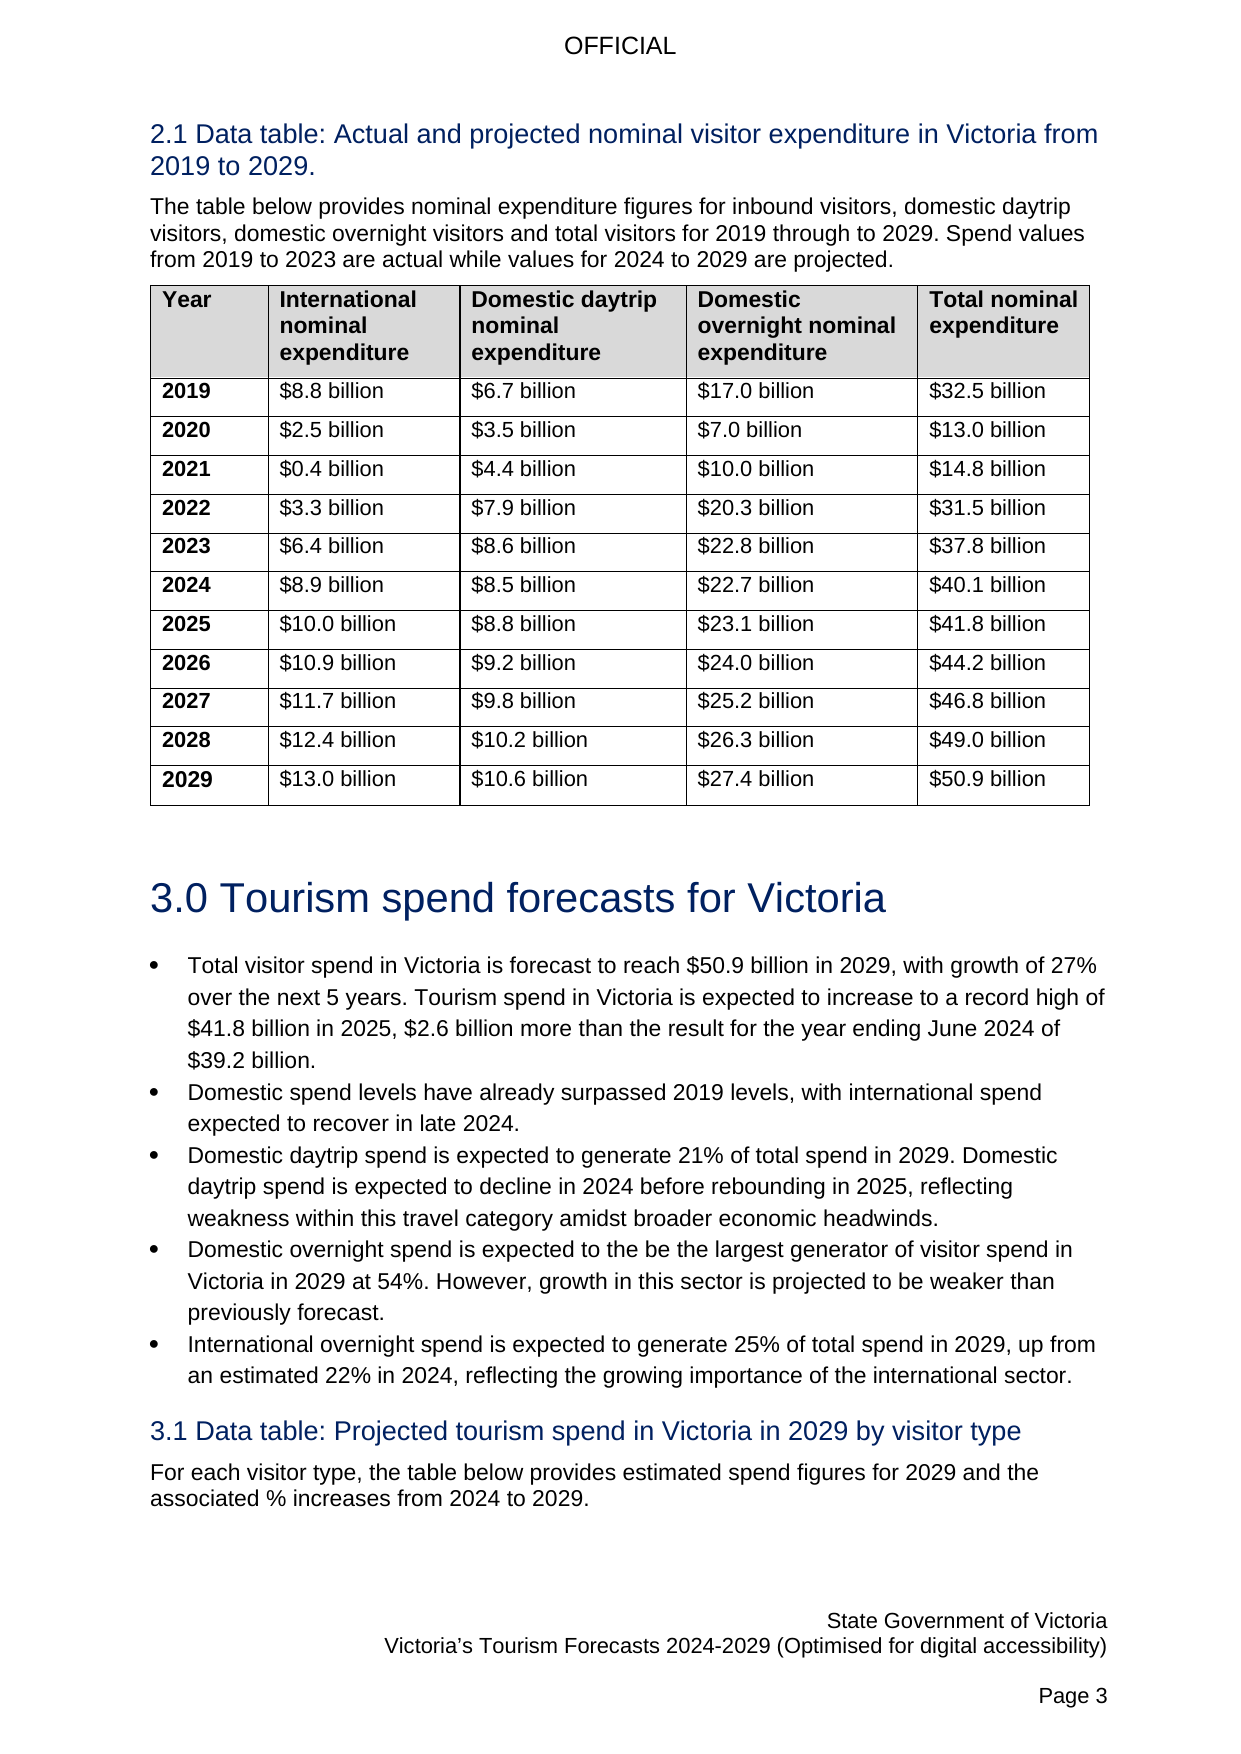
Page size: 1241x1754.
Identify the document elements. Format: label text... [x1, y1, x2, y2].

table_cell $46.8 billion [918, 689, 1089, 726]
table_cell $2.5 billion [269, 417, 459, 455]
table_cell 2019 [151, 379, 268, 416]
table_cell $44.2 billion [918, 650, 1089, 687]
table_cell $7.0 billion [687, 417, 917, 455]
table_cell $8.8 billion [269, 379, 459, 416]
table_cell $26.3 billion [687, 727, 917, 765]
table_cell $27.4 billion [687, 766, 917, 805]
table_cell $14.8 billion [918, 456, 1089, 494]
table_cell $8.6 billion [461, 534, 686, 571]
table_cell 2020 [151, 417, 268, 455]
table_cell 2021 [151, 456, 268, 494]
table_cell $37.8 billion [918, 534, 1089, 571]
table_cell 2025 [151, 611, 268, 649]
subtitle 2.1 Data table: Actual and projected nominal visitor expenditure in Victoria from 2019 to 2029. [150, 118, 1107, 181]
table_cell $17.0 billion [687, 379, 917, 416]
table_cell 2027 [151, 689, 268, 726]
table_cell $10.9 billion [269, 650, 459, 687]
table_cell $8.5 billion [461, 572, 686, 610]
table_cell $13.0 billion [269, 766, 459, 805]
table_cell $23.1 billion [687, 611, 917, 649]
table_cell $10.2 billion [461, 727, 686, 765]
table_cell 2023 [151, 534, 268, 571]
table_cell $6.4 billion [269, 534, 459, 571]
table_header Domestic overnight nominal expenditure [687, 286, 917, 377]
list Domestic overnight spend is expected to the be the largest generator of visitor spend in Victoria in 2029 at 54%. However, growth in this sector is projected to be weaker than previously forecast. [150, 1236, 1107, 1326]
table_cell $12.4 billion [269, 727, 459, 765]
table_cell $4.4 billion [461, 456, 686, 494]
table_header Total nominal expenditure [918, 286, 1089, 377]
table_cell 2024 [151, 572, 268, 610]
table_cell $10.0 billion [687, 456, 917, 494]
table_cell 2022 [151, 495, 268, 532]
table_cell $0.4 billion [269, 456, 459, 494]
table_cell $22.7 billion [687, 572, 917, 610]
table_cell $40.1 billion [918, 572, 1089, 610]
table_cell 2026 [151, 650, 268, 687]
table_cell $8.9 billion [269, 572, 459, 610]
text The table below provides nominal expenditure figures for inbound visitors, domestic daytrip visitors, domestic overnight visitors and total visitors for 2019 through to 2029. Spend values from 2019 to 2023 are actual while values for 2024 to 2029 are projected. [150, 193, 1107, 272]
table_cell $3.3 billion [269, 495, 459, 532]
text For each visitor type, the table below provides estimated spend figures for 2029 and the associated % increases from 2024 to 2029. [150, 1459, 1107, 1511]
table_cell $32.5 billion [918, 379, 1089, 416]
table_cell $22.8 billion [687, 534, 917, 571]
table_cell $3.5 billion [461, 417, 686, 455]
subtitle 3.0 Tourism spend forecasts for Victoria [150, 873, 1107, 921]
table_header Year [151, 286, 268, 377]
table_cell $24.0 billion [687, 650, 917, 687]
table_cell $20.3 billion [687, 495, 917, 532]
list Domestic daytrip spend is expected to generate 21% of total spend in 2029. Domestic daytrip spend is expected to decline in 2024 before rebounding in 2025, reflecting weakness within this travel category amidst broader economic headwinds. [150, 1142, 1107, 1231]
subtitle 3.1 Data table: Projected tourism spend in Victoria in 2029 by visitor type [150, 1415, 1107, 1446]
list International overnight spend is expected to generate 25% of total spend in 2029, up from an estimated 22% in 2024, reflecting the growing importance of the international sector. [150, 1331, 1107, 1389]
table_cell $7.9 billion [461, 495, 686, 532]
table_cell $9.8 billion [461, 689, 686, 726]
table_header Domestic daytrip nominal expenditure [461, 286, 686, 377]
table_cell $9.2 billion [461, 650, 686, 687]
table_cell $50.9 billion [918, 766, 1089, 805]
table_cell 2029 [151, 766, 268, 805]
table_cell $49.0 billion [918, 727, 1089, 765]
table_cell 2028 [151, 727, 268, 765]
table_header International nominal expenditure [269, 286, 459, 377]
table_cell $41.8 billion [918, 611, 1089, 649]
table_cell $31.5 billion [918, 495, 1089, 532]
table_cell $6.7 billion [461, 379, 686, 416]
list Total visitor spend in Victoria is forecast to reach $50.9 billion in 2029, with growth of 27% over the next 5 years. Tourism spend in Victoria is expected to increase to a record high of $41.8 billion in 2025, $2.6 billion more than the result for the year ending June 2024 of $39.2 billion. [150, 952, 1107, 1073]
table_cell $10.6 billion [461, 766, 686, 805]
table_cell $25.2 billion [687, 689, 917, 726]
table_cell $10.0 billion [269, 611, 459, 649]
list Domestic spend levels have already surpassed 2019 levels, with international spend expected to recover in late 2024. [150, 1078, 1107, 1136]
table_cell $8.8 billion [461, 611, 686, 649]
table_cell $11.7 billion [269, 689, 459, 726]
table_cell $13.0 billion [918, 417, 1089, 455]
